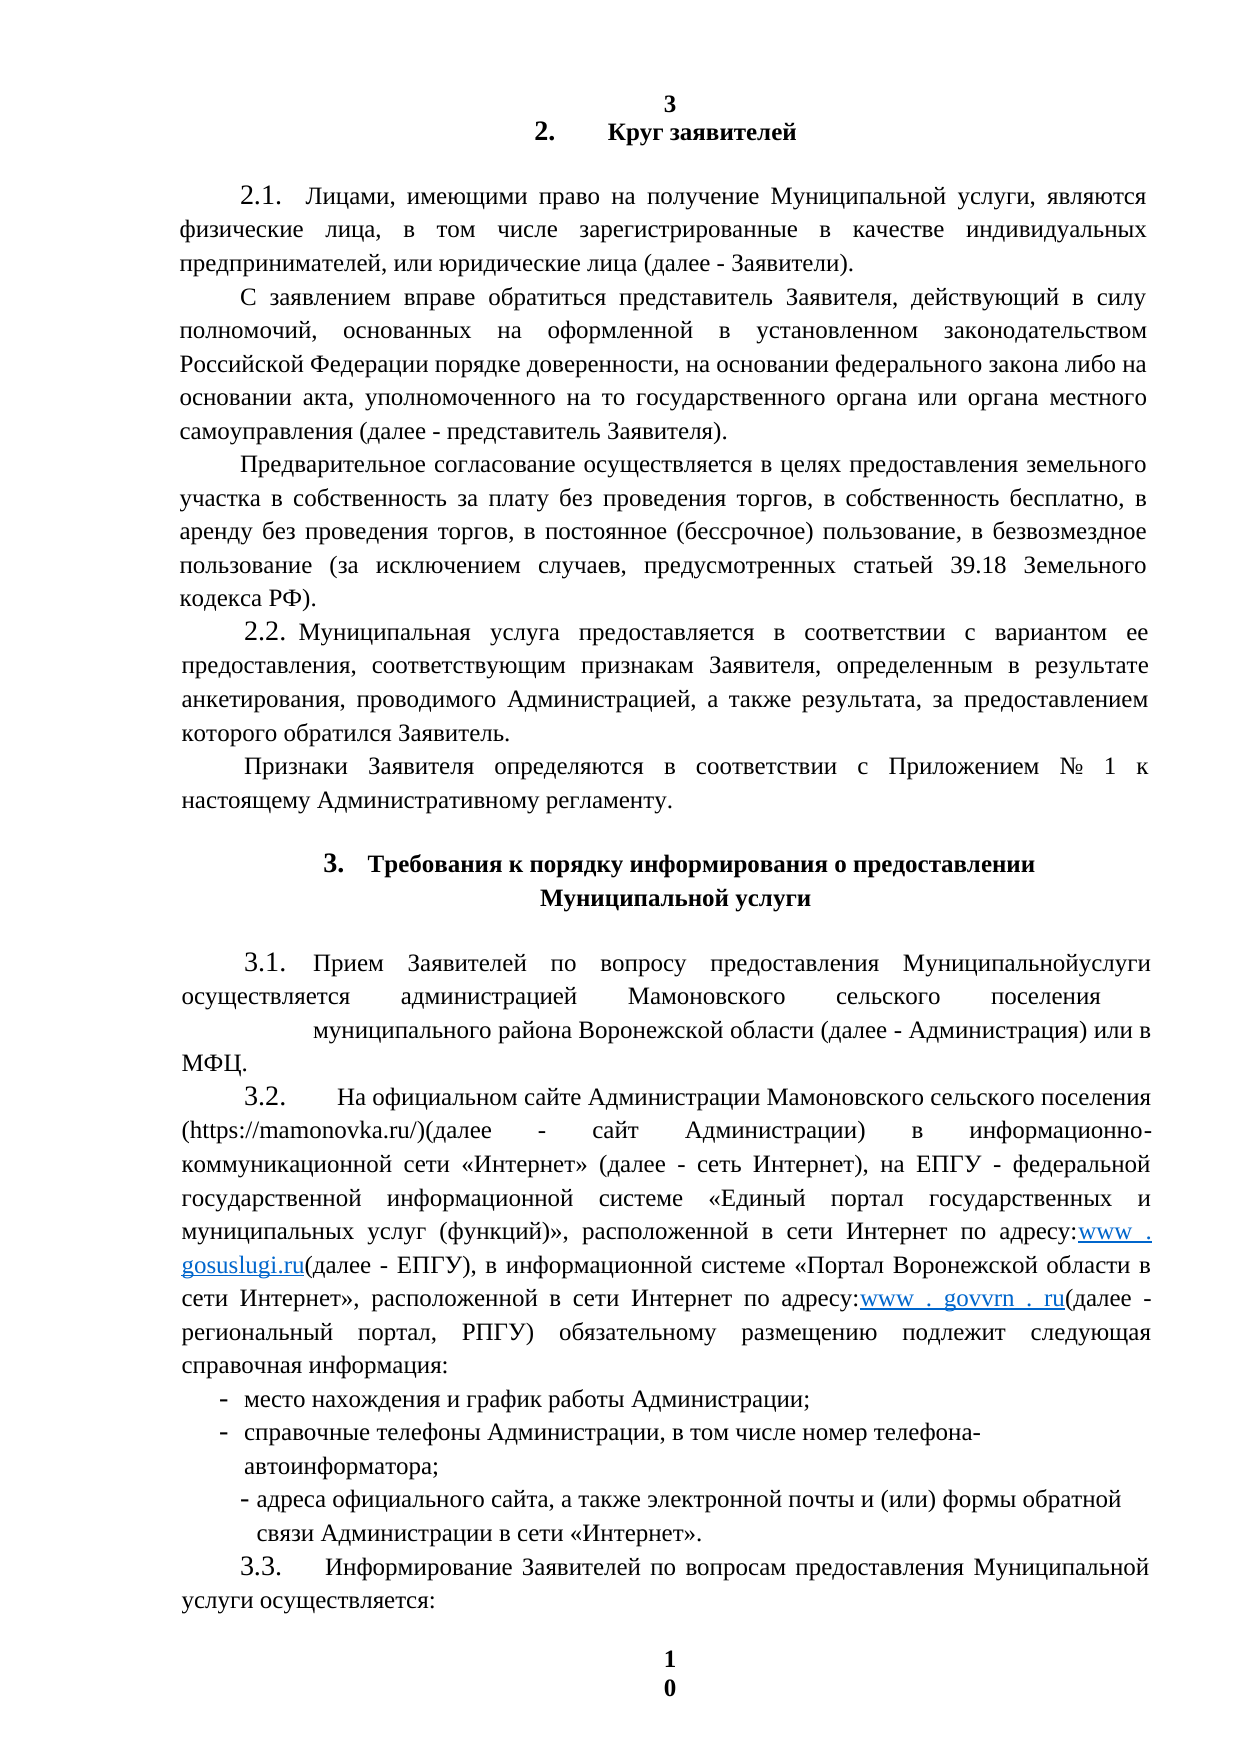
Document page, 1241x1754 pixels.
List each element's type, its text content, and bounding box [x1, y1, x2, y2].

list адреса официального сайта, а также электронной почты и (или) формы обратной связи Администрации в сети «Интернет». [240, 1481, 1149, 1548]
list На официальном сайте Администрации Мамоновского сельского поселения (https://mamonovka.ru/)(далее - сайт Администрации) в информационнокоммуникационной сети «Интернет» (далее - сеть Интернет), на ЕПГУ - федеральной государственной информационной системе «Единый портал государственных и муниципальных услуг (функций)», расположенной в сети Интернет по адресу:www . gosuslugi.ru(далее - ЕПГУ), в информационной системе «Портал Воронежской области в сети Интернет», расположенной в сети Интернет по адресу:www . govvrn . ru(далее - региональный портал, РПГУ) обязательному размещению подлежит следующая справочная информация: [181, 1079, 1152, 1381]
text Признаки Заявителя определяются в соответствии с Приложением № 1 к настоящему Административному регламенту. [181, 748, 1149, 815]
text Предварительное согласование осуществляется в целях предоставления земельного участка в собственность за плату без проведения торгов, в собственность бесплатно, в аренду без проведения торгов, в постоянное (бессрочное) пользование, в безвозмездное пользование (за исключением случаев, предусмотренных статьей 39.18 Земельного кодекса РФ). [179, 446, 1147, 614]
list Прием Заявителей по вопросу предоставления Муниципальнойуслуги осуществляется администрацией Мамоновского сельского поселения муниципального района Воронежской области (далее - Администрация) или в МФЦ. [181, 944, 1152, 1079]
text С заявлением вправе обратиться представитель Заявителя, действующий в силу полномочий, основанных на оформленной в установленном законодательством Российской Федерации порядке доверенности, на основании федерального закона либо на основании акта, уполномоченного на то государственного органа или органа местного самоуправления (далее - представитель Заявителя). [179, 278, 1147, 446]
list Требования к порядку информирования о предоставлении Муниципальной услуги [323, 846, 1085, 913]
list место нахождения и график работы Администрации; [219, 1381, 1152, 1414]
list Муниципальная услуга предоставляется в соответствии с вариантом ее предоставления, соответствующим признакам Заявителя, определенным в результате анкетирования, проводимого Администрацией, а также результата, за предоставлением которого обратился Заявитель. [181, 614, 1149, 748]
list Лицами, имеющими право на получение Муниципальной услуги, являются физические лица, в том числе зарегистрированные в качестве индивидуальных предпринимателей, или юридические лица (далее - Заявители). [179, 178, 1147, 278]
list Информирование Заявителей по вопросам предоставления Муниципальной услуги осуществляется: [181, 1548, 1149, 1615]
list справочные телефоны Администрации, в том числе номер телефона- автоинформатора; [219, 1414, 1149, 1481]
list Круг заявителей [179, 118, 1152, 146]
